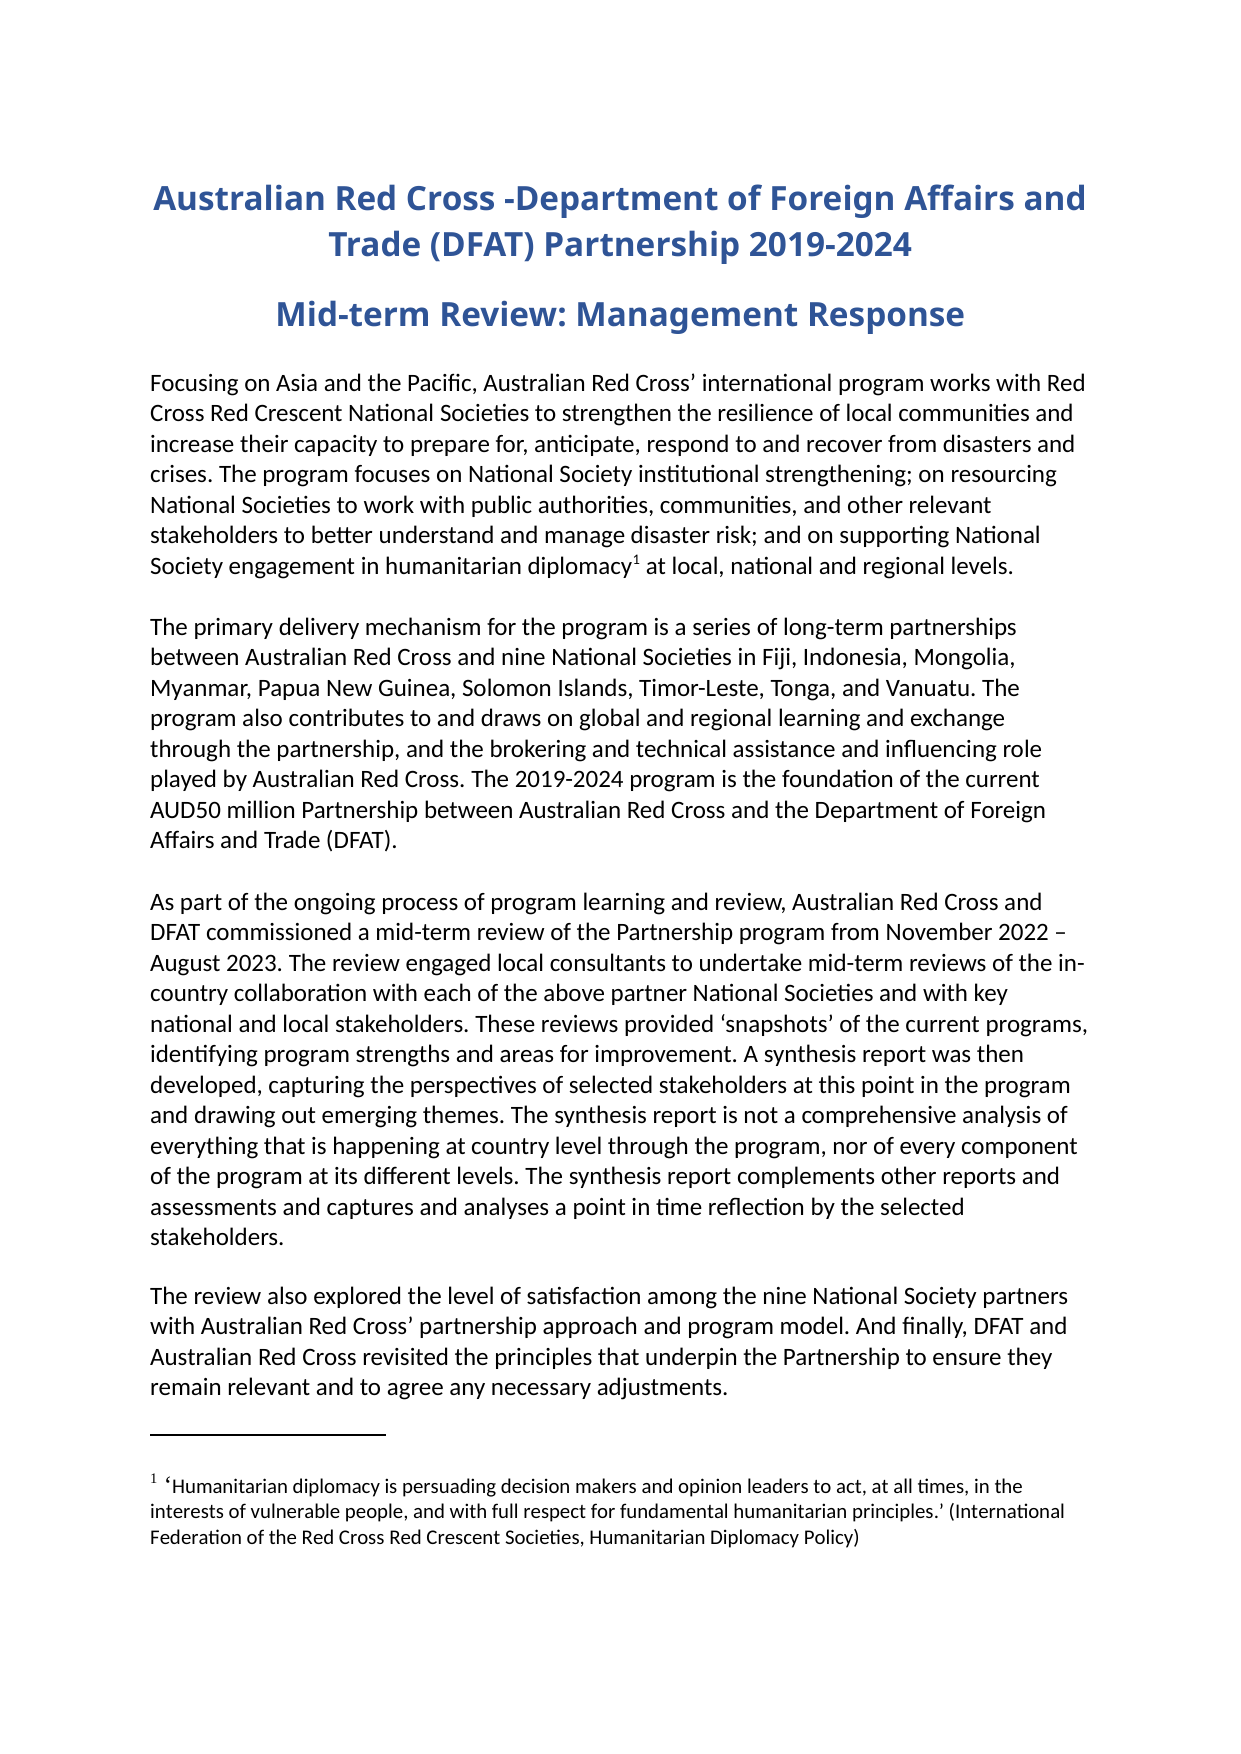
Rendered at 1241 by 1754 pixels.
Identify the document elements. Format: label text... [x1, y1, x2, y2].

text The primary delivery mechanism for the program is a series of long-term partnerships between Australian Red Cross and nine National Societies in Fiji, Indonesia, Mongolia, Myanmar, Papua New Guinea, Solomon Islands, Timor-Leste, Tonga, and Vanuatu. The program also contributes to and draws on global and regional learning and exchange through the partnership, and the brokering and technical assistance and influencing role played by Australian Red Cross. The 2019-2024 program is the foundation of the current AUD50 million Partnership between Australian Red Cross and the Department of Foreign Affairs and Trade (DFAT). [150, 611, 1090, 855]
subtitle Mid-term Review: Management Response [150, 291, 1090, 336]
subtitle Australian Red Cross -Department of Foreign Affairs and Trade (DFAT) Partnership 2019-2024 [150, 175, 1090, 266]
text As part of the ongoing process of program learning and review, Australian Red Cross and DFAT commissioned a mid-term review of the Partnership program from November 2022 – August 2023. The review engaged local consultants to undertake mid-term reviews of the in-country collaboration with each of the above partner National Societies and with key national and local stakeholders. These reviews provided ‘snapshots’ of the current programs, identifying program strengths and areas for improvement. A synthesis report was then developed, capturing the perspectives of selected stakeholders at this point in the program and drawing out emerging themes. The synthesis report is not a comprehensive analysis of everything that is happening at country level through the program, nor of every component of the program at its different levels. The synthesis report complements other reports and assessments and captures and analyses a point in time reflection by the selected stakeholders. [150, 886, 1090, 1252]
text The review also explored the level of satisfaction among the nine National Society partners with Australian Red Cross’ partnership approach and program model. And finally, DFAT and Australian Red Cross revisited the principles that underpin the Partnership to ensure they remain relevant and to agree any necessary adjustments. [150, 1280, 1090, 1402]
text Focusing on Asia and the Pacific, Australian Red Cross’ international program works with Red Cross Red Crescent National Societies to strengthen the resilience of local communities and increase their capacity to prepare for, anticipate, respond to and recover from disasters and crises. The program focuses on National Society institutional strengthening; on resourcing National Societies to work with public authorities, communities, and other relevant stakeholders to better understand and manage disaster risk; and on supporting National Society engagement in humanitarian diplomacy at local, national and regional levels. [150, 367, 1090, 580]
